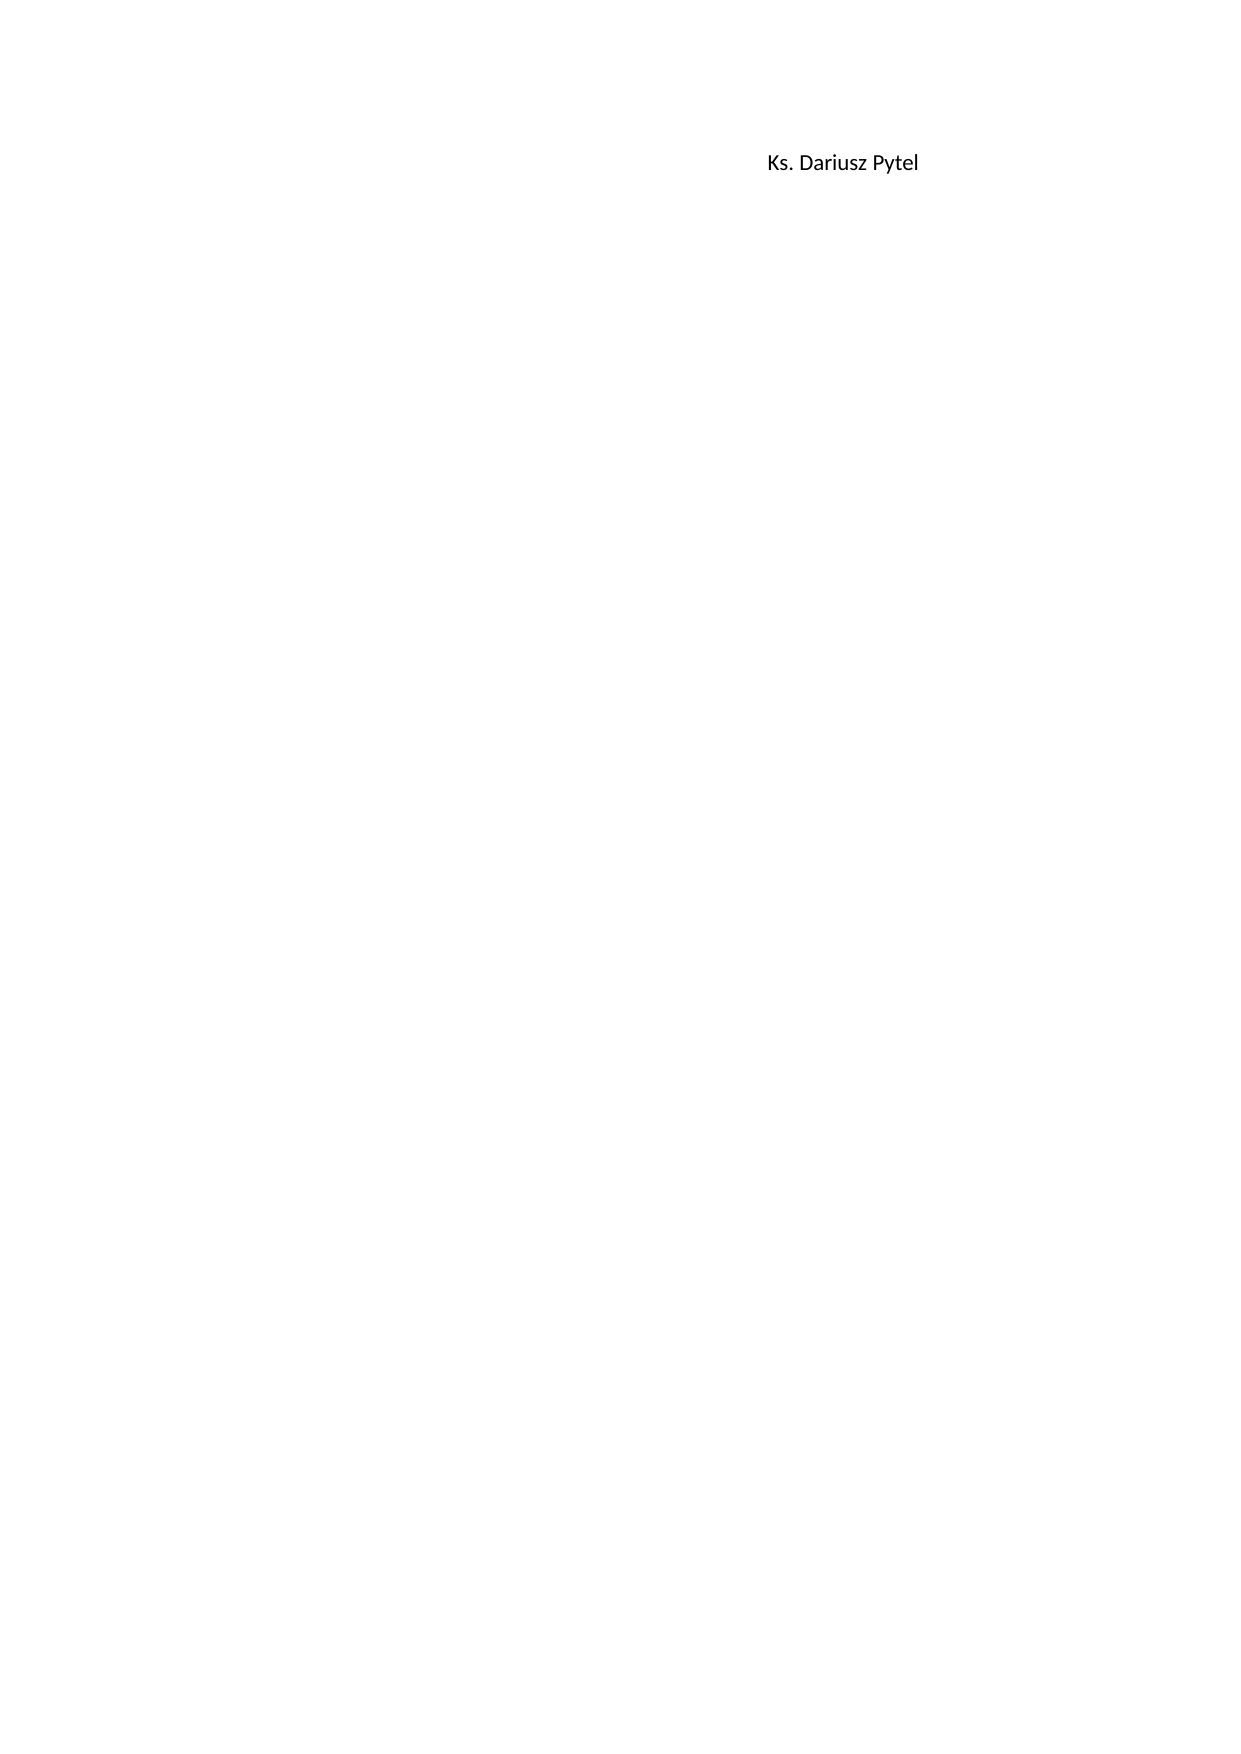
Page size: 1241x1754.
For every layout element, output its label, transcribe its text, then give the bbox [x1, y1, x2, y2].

text Ks. Dariusz Pytel [148, 148, 1093, 176]
